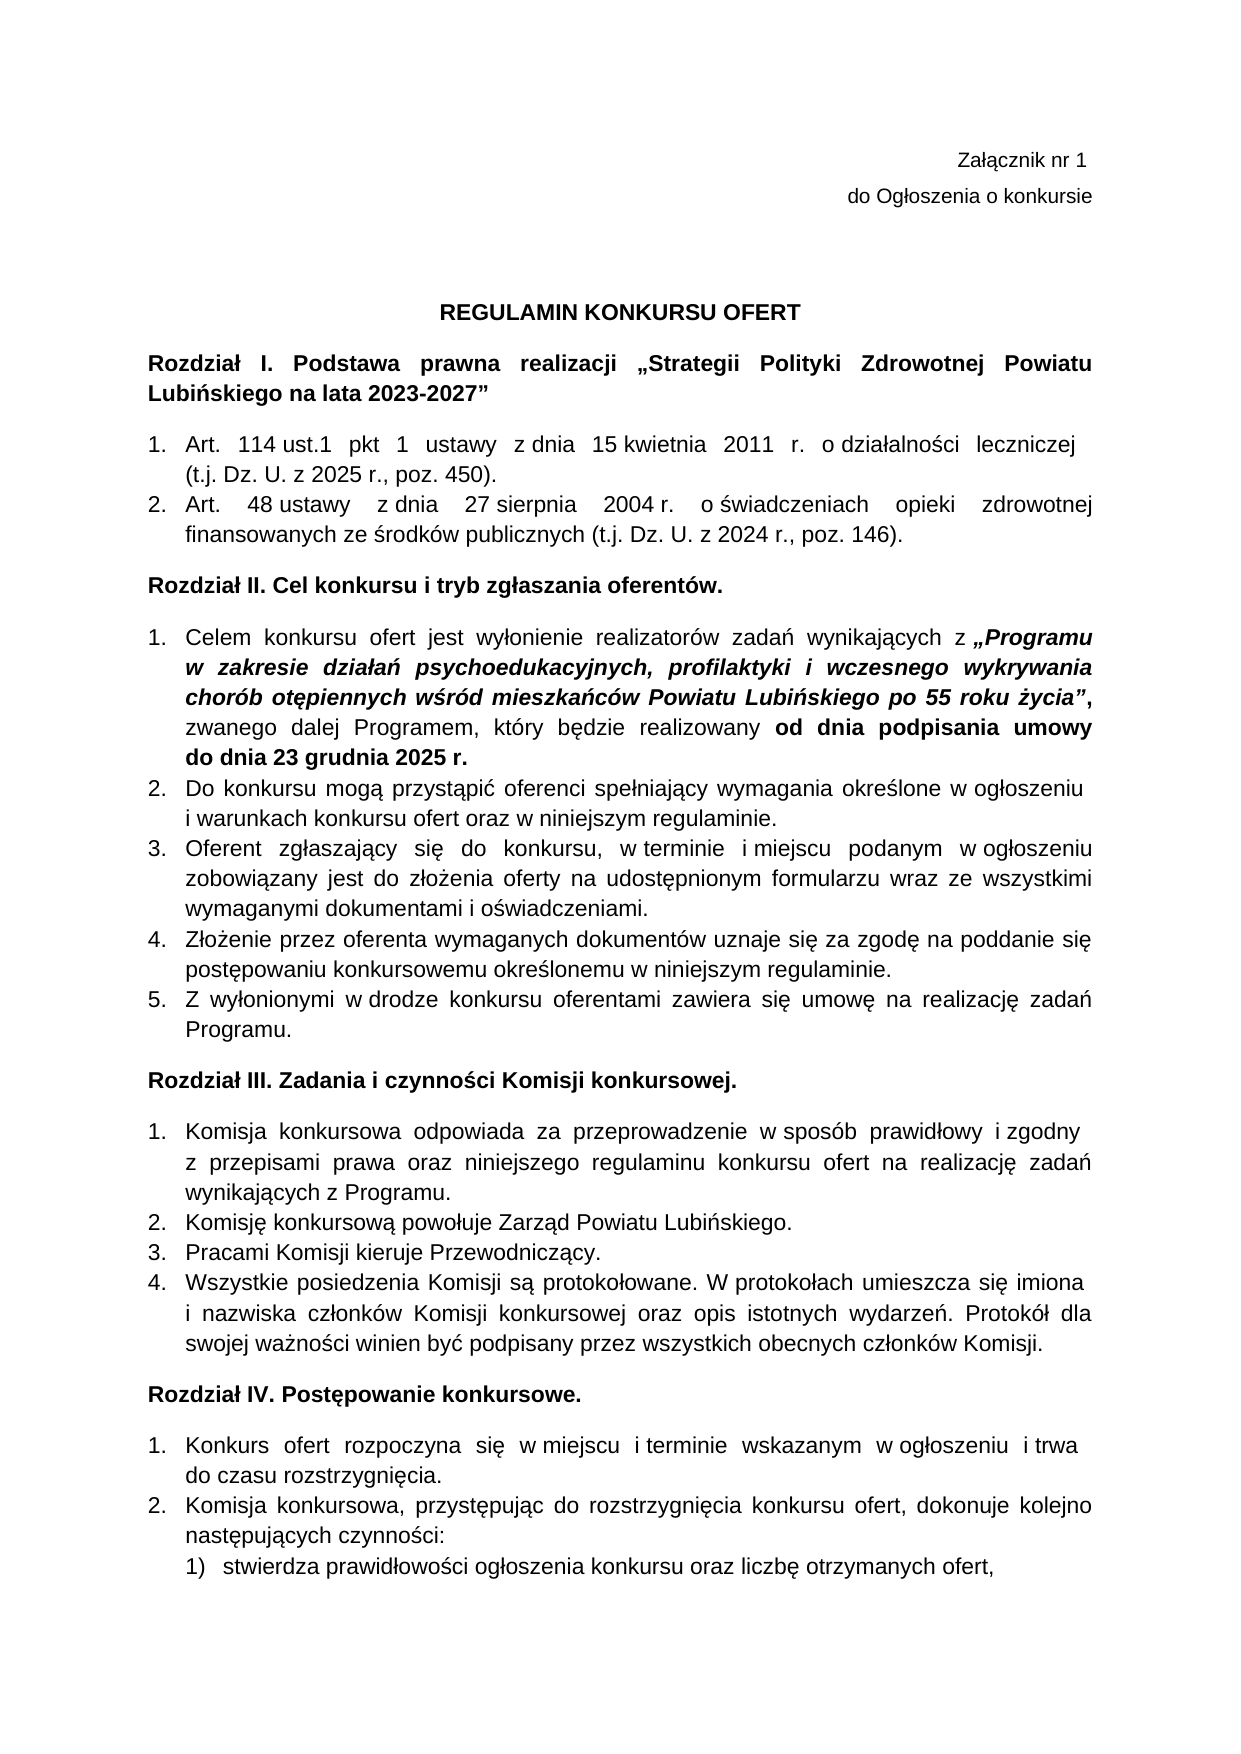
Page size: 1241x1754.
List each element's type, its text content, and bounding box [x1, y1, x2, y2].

list stwierdza prawidłowości ogłoszenia konkursu oraz liczbę otrzymanych ofert, [185, 1553, 1093, 1579]
list Komisja konkursowa, przystępując do rozstrzygnięcia konkursu ofert, dokonuje kolejno następujących czynności: [148, 1492, 1093, 1549]
text Rozdział III. Zadania i czynności Komisji konkursowej. [148, 1067, 1093, 1094]
list Art. 48 ustawy z dnia 27 sierpnia 2004 r. o świadczeniach opieki zdrowotnej finansowanych ze środków publicznych (t.j. Dz. U. z 2024 r., poz. 146). [148, 491, 1093, 548]
text REGULAMIN KONKURSU OFERT [148, 298, 1093, 325]
text Załącznik nr 1 do Ogłoszenia o konkursie [148, 148, 1093, 207]
list Celem konkursu ofert jest wyłonienie realizatorów zadań wynikających z „Programu w zakresie działań psychoedukacyjnych, profilaktyki i wczesnego wykrywania chorób otępiennych wśród mieszkańców Powiatu Lubińskiego po 55 roku życia”, zwanego dalej Programem, który będzie realizowany od dnia podpisania umowy do dnia 23 grudnia 2025 r. [148, 623, 1093, 771]
list Złożenie przez oferenta wymaganych dokumentów uznaje się za zgodę na poddanie się postępowaniu konkursowemu określonemu w niniejszym regulaminie. [148, 926, 1093, 982]
text Rozdział IV. Postępowanie konkursowe. [148, 1381, 1093, 1407]
text Rozdział II. Cel konkursu i tryb zgłaszania oferentów. [148, 572, 1093, 599]
list Do konkursu mogą przystąpić oferenci spełniający wymagania określone w ogłoszeniu i warunkach konkursu ofert oraz w niniejszym regulaminie. [148, 774, 1093, 831]
list Pracami Komisji kieruje Przewodniczący. [148, 1239, 1093, 1266]
list Wszystkie posiedzenia Komisji są protokołowane. W protokołach umieszcza się imiona i nazwiska członków Komisji konkursowej oraz opis istotnych wydarzeń. Protokół dla swojej ważności winien być podpisany przez wszystkich obecnych członków Komisji. [148, 1269, 1093, 1356]
list Konkurs ofert rozpoczyna się w miejscu i terminie wskazanym w ogłoszeniu i trwa do czasu rozstrzygnięcia. [148, 1432, 1093, 1488]
list Art. 114 ust.1 pkt 1 ustawy z dnia 15 kwietnia 2011 r. o działalności leczniczej (t.j. Dz. U. z 2025 r., poz. 450). [148, 431, 1093, 487]
list Z wyłonionymi w drodze konkursu oferentami zawiera się umowę na realizację zadań Programu. [148, 986, 1093, 1043]
list Komisję konkursową powołuje Zarząd Powiatu Lubińskiego. [148, 1209, 1093, 1235]
text Rozdział I. Podstawa prawna realizacji „Strategii Polityki Zdrowotnej Powiatu Lubińskiego na lata 2023-2027” [148, 349, 1093, 406]
list Oferent zgłaszający się do konkursu, w terminie i miejscu podanym w ogłoszeniu zobowiązany jest do złożenia oferty na udostępnionym formularzu wraz ze wszystkimi wymaganymi dokumentami i oświadczeniami. [148, 835, 1093, 922]
list Komisja konkursowa odpowiada za przeprowadzenie w sposób prawidłowy i zgodny z przepisami prawa oraz niniejszego regulaminu konkursu ofert na realizację zadań wynikających z Programu. [148, 1118, 1093, 1205]
